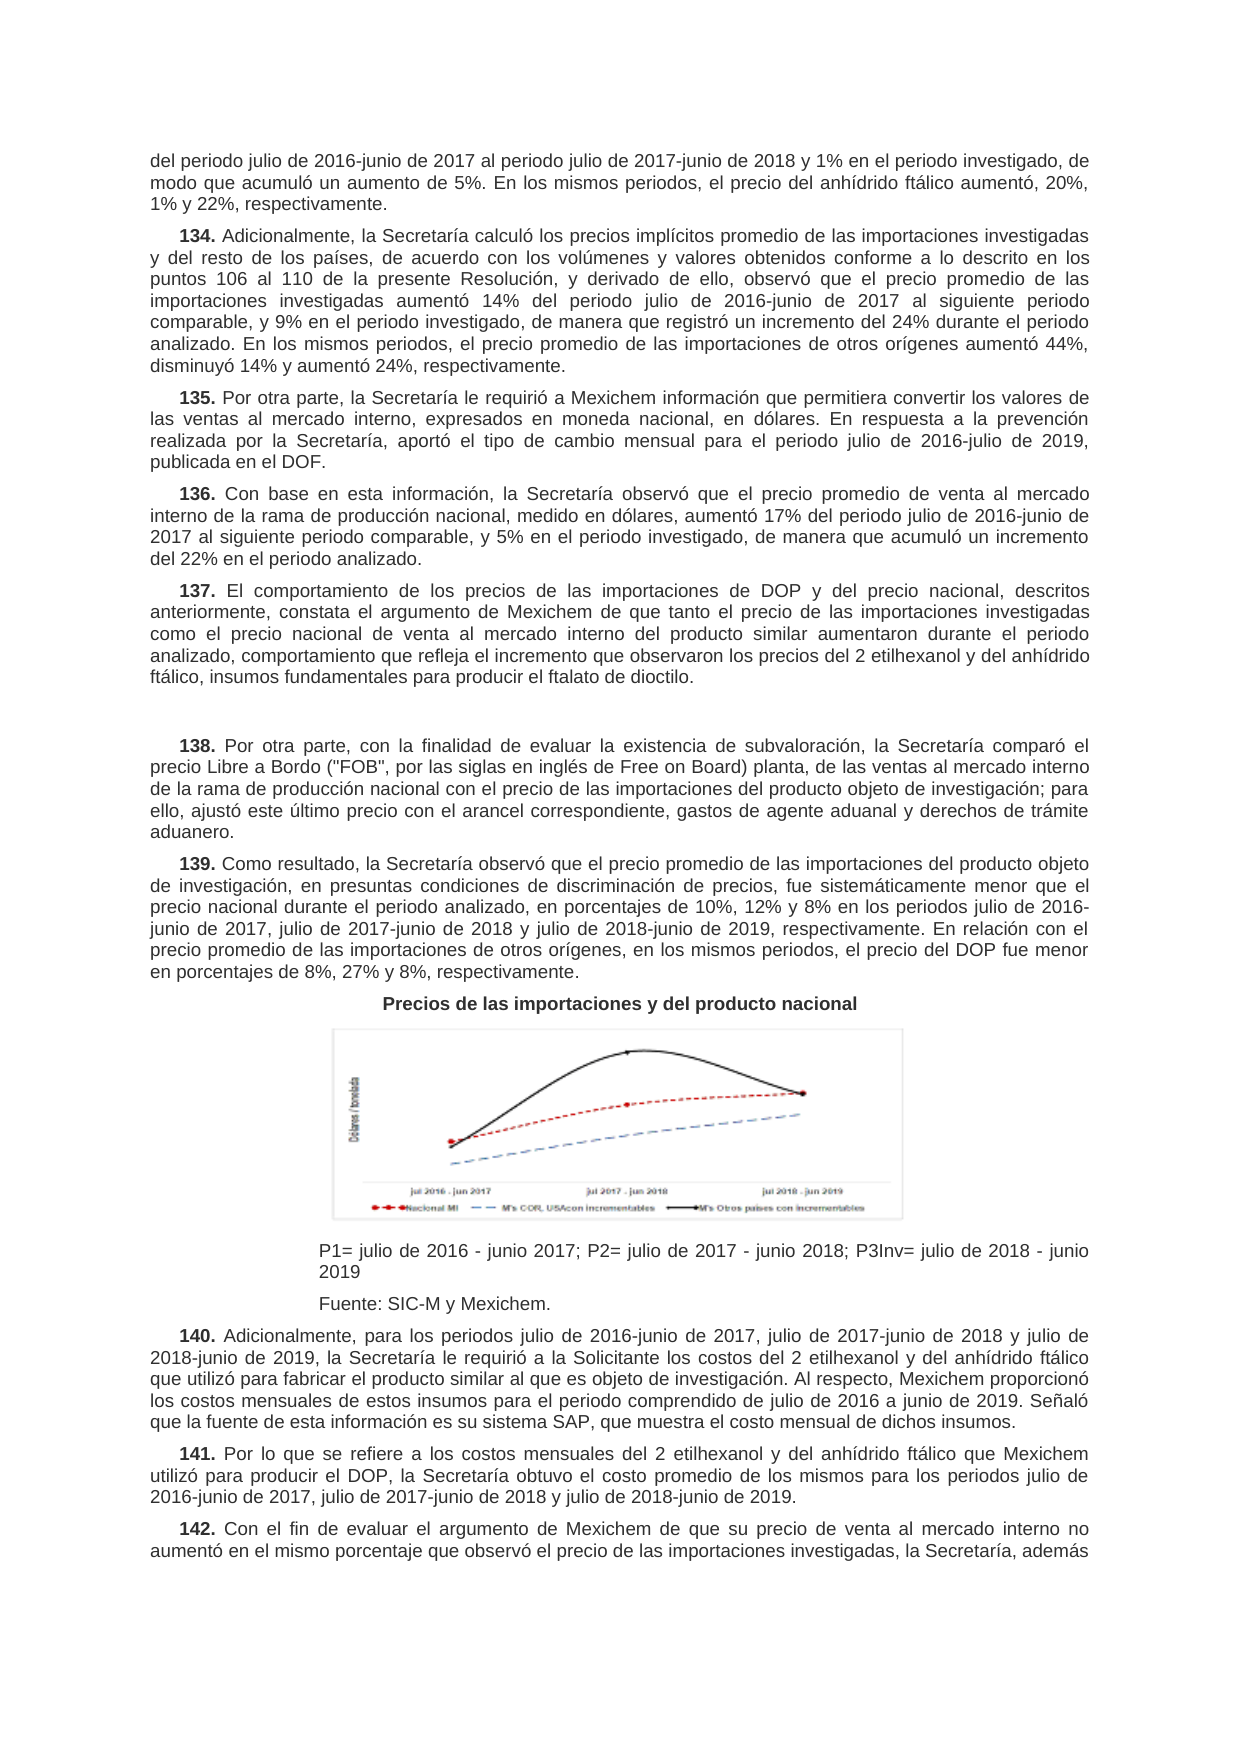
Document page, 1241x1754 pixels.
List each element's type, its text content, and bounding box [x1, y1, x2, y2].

picture [327, 1024, 913, 1229]
text Precios de las importaciones y del producto nacional [150, 993, 1090, 1014]
text 134. Adicionalmente, la Secretaría calculó los precios implícitos promedio de las importaciones investigadas y del resto de los países, de acuerdo con los volúmenes y valores obtenidos conforme a lo descrito en los puntos 106 al 110 de la presente Resolución, y derivado de ello, observó que el precio promedio de las importaciones investigadas aumentó 14% del periodo julio de 2016-junio de 2017 al siguiente periodo comparable, y 9% en el periodo investigado, de manera que registró un incremento del 24% durante el periodo analizado. En los mismos periodos, el precio promedio de las importaciones de otros orígenes aumentó 44%, disminuyó 14% y aumentó 24%, respectivamente. [150, 225, 1090, 376]
text 139. Como resultado, la Secretaría observó que el precio promedio de las importaciones del producto objeto de investigación, en presuntas condiciones de discriminación de precios, fue sistemáticamente menor que el precio nacional durante el periodo analizado, en porcentajes de 10%, 12% y 8% en los periodos julio de 2016-junio de 2017, julio de 2017-junio de 2018 y julio de 2018-junio de 2019, respectivamente. En relación con el precio promedio de las importaciones de otros orígenes, en los mismos periodos, el precio del DOP fue menor en porcentajes de 8%, 27% y 8%, respectivamente. [150, 853, 1090, 982]
text 136. Con base en esta información, la Secretaría observó que el precio promedio de venta al mercado interno de la rama de producción nacional, medido en dólares, aumentó 17% del periodo julio de 2016-junio de 2017 al siguiente periodo comparable, y 5% en el periodo investigado, de manera que acumuló un incremento del 22% en el periodo analizado. [150, 483, 1090, 569]
text 138. Por otra parte, con la finalidad de evaluar la existencia de subvaloración, la Secretaría comparó el precio Libre a Bordo ("FOB", por las siglas en inglés de Free on Board) planta, de las ventas al mercado interno de la rama de producción nacional con el precio de las importaciones del producto objeto de investigación; para ello, ajustó este último precio con el arancel correspondiente, gastos de agente aduanal y derechos de trámite aduanero. [150, 735, 1090, 843]
text P1= julio de 2016 - junio 2017; P2= julio de 2017 - junio 2018; P3Inv= julio de 2018 - junio 2019 [319, 1239, 1090, 1282]
text 141. Por lo que se refiere a los costos mensuales del 2 etilhexanol y del anhídrido ftálico que Mexichem utilizó para producir el DOP, la Secretaría obtuvo el costo promedio de los mismos para los periodos julio de 2016-junio de 2017, julio de 2017-junio de 2018 y julio de 2018-junio de 2019. [150, 1443, 1090, 1508]
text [150, 150, 1090, 215]
text 137. El comportamiento de los precios de las importaciones de DOP y del precio nacional, descritos anteriormente, constata el argumento de Mexichem de que tanto el precio de las importaciones investigadas como el precio nacional de venta al mercado interno del producto similar aumentaron durante el periodo analizado, comportamiento que refleja el incremento que observaron los precios del 2 etilhexanol y del anhídrido ftálico, insumos fundamentales para producir el ftalato de dioctilo. [150, 580, 1090, 688]
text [150, 1518, 1090, 1561]
text 135. Por otra parte, la Secretaría le requirió a Mexichem información que permitiera convertir los valores de las ventas al mercado interno, expresados en moneda nacional, en dólares. En respuesta a la prevención realizada por la Secretaría, aportó el tipo de cambio mensual para el periodo julio de 2016-julio de 2019, publicada en el DOF. [150, 386, 1090, 473]
text 140. Adicionalmente, para los periodos julio de 2016-junio de 2017, julio de 2017-junio de 2018 y julio de 2018-junio de 2019, la Secretaría le requirió a la Solicitante los costos del 2 etilhexanol y del anhídrido ftálico que utilizó para fabricar el producto similar al que es objeto de investigación. Al respecto, Mexichem proporcionó los costos mensuales de estos insumos para el periodo comprendido de julio de 2016 a junio de 2019. Señaló que la fuente de esta información es su sistema SAP, que muestra el costo mensual de dichos insumos. [150, 1325, 1090, 1433]
text Fuente: SIC-M y Mexichem. [319, 1293, 1090, 1314]
